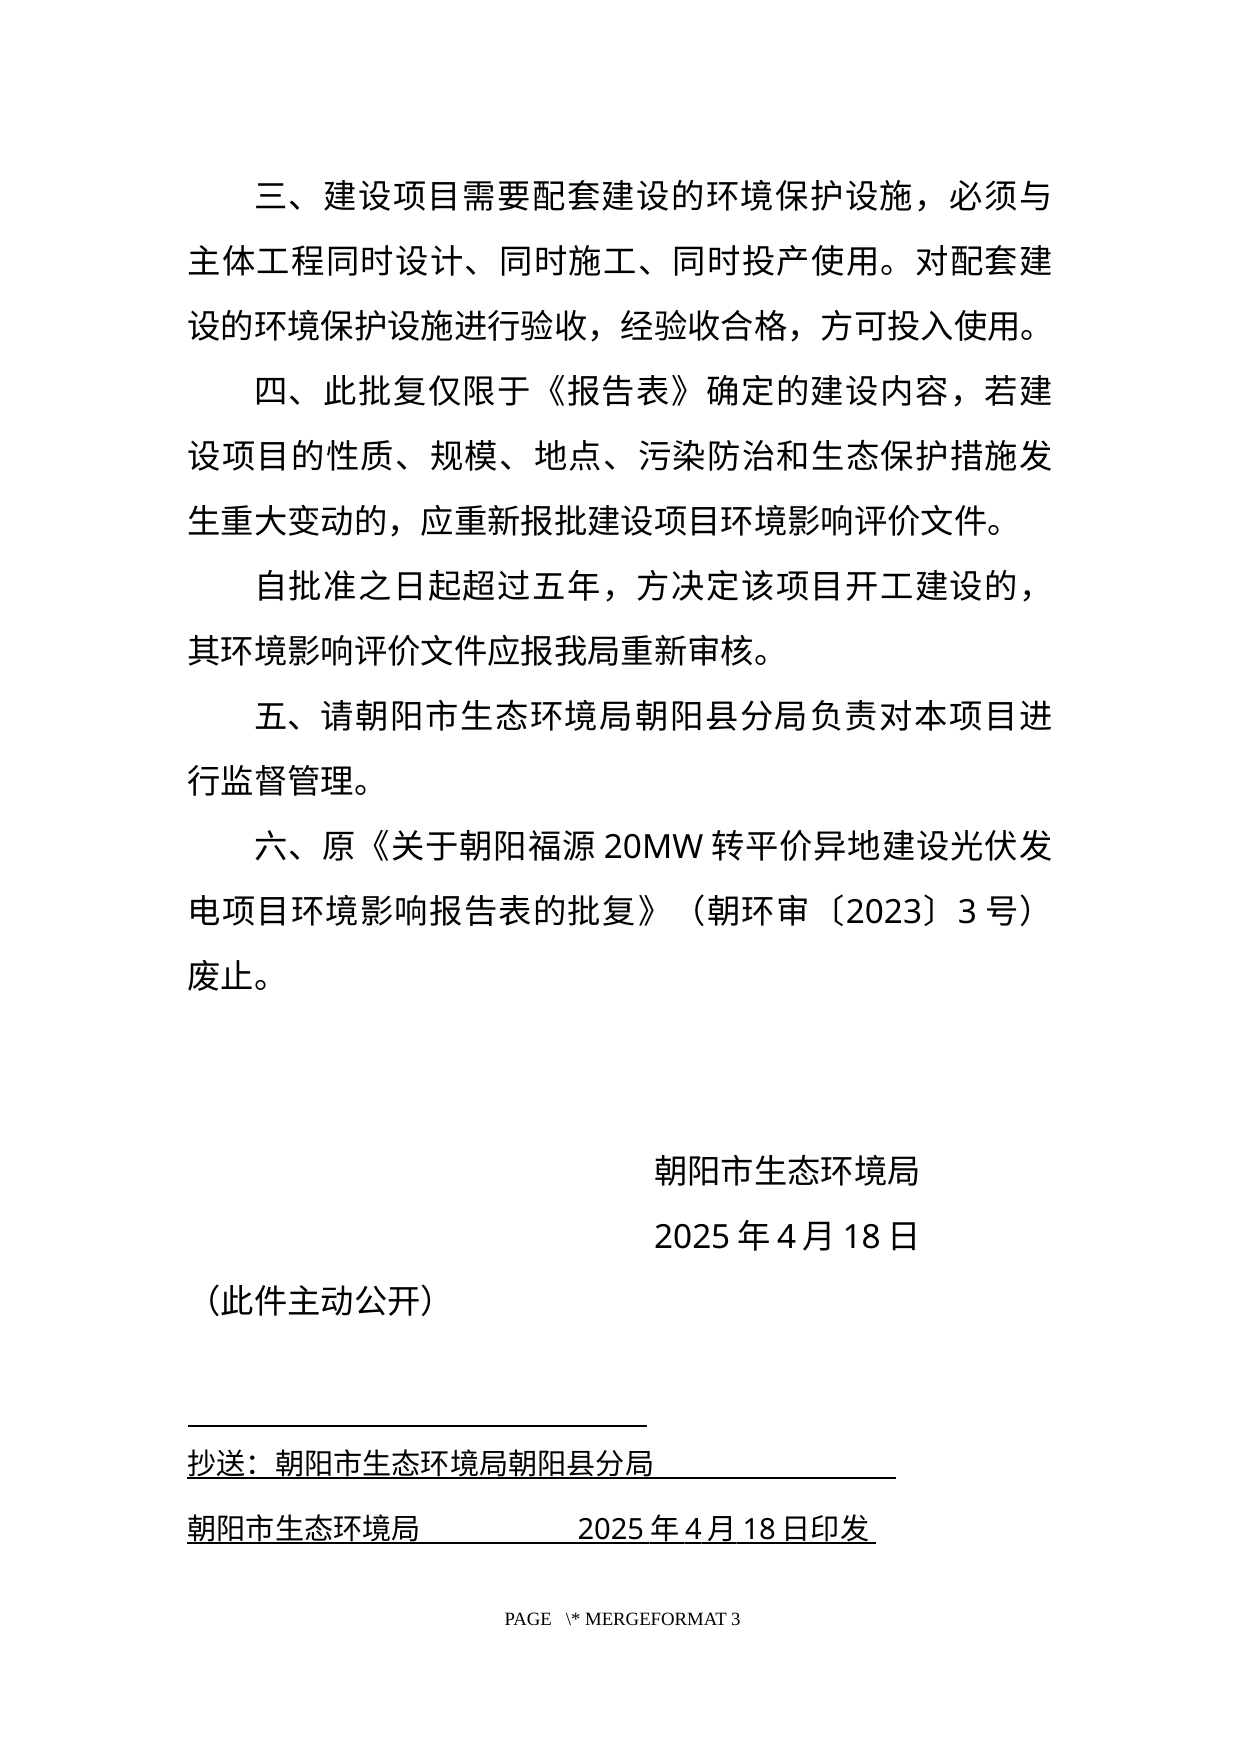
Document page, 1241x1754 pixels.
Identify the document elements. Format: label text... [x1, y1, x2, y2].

text 自批准之日起超过五年，方决定该项目开工建设的，其环境影响评价文件应报我局重新审核。 [187, 552, 1053, 682]
text 2025年4月18日 [187, 1202, 1053, 1267]
list 请朝阳市生态环境局朝阳县分局负责对本项目进行监督管理。 [187, 682, 1053, 812]
text 朝阳市生态环境局 2025年4月18日印发 [187, 1494, 1053, 1559]
text 四、此批复仅限于《报告表》确定的建设内容，若建设项目的性质、规模、地点、污染防治和生态保护措施发生重大变动的，应重新报批建设项目环境影响评价文件。 [187, 357, 1053, 552]
text 六、原《关于朝阳福源20MW转平价异地建设光伏发电项目环境影响报告表的批复》（朝环审〔2023〕3号）废止。 [187, 812, 1053, 1007]
text 抄送：朝阳市生态环境局朝阳县分局 [187, 1429, 1053, 1494]
text 三、建设项目需要配套建设的环境保护设施，必须与主体工程同时设计、同时施工、同时投产使用。对配套建设的环境保护设施进行验收，经验收合格，方可投入使用。 [187, 162, 1053, 357]
text （此件主动公开） [187, 1267, 1053, 1332]
text 朝阳市生态环境局 [187, 1137, 1053, 1202]
